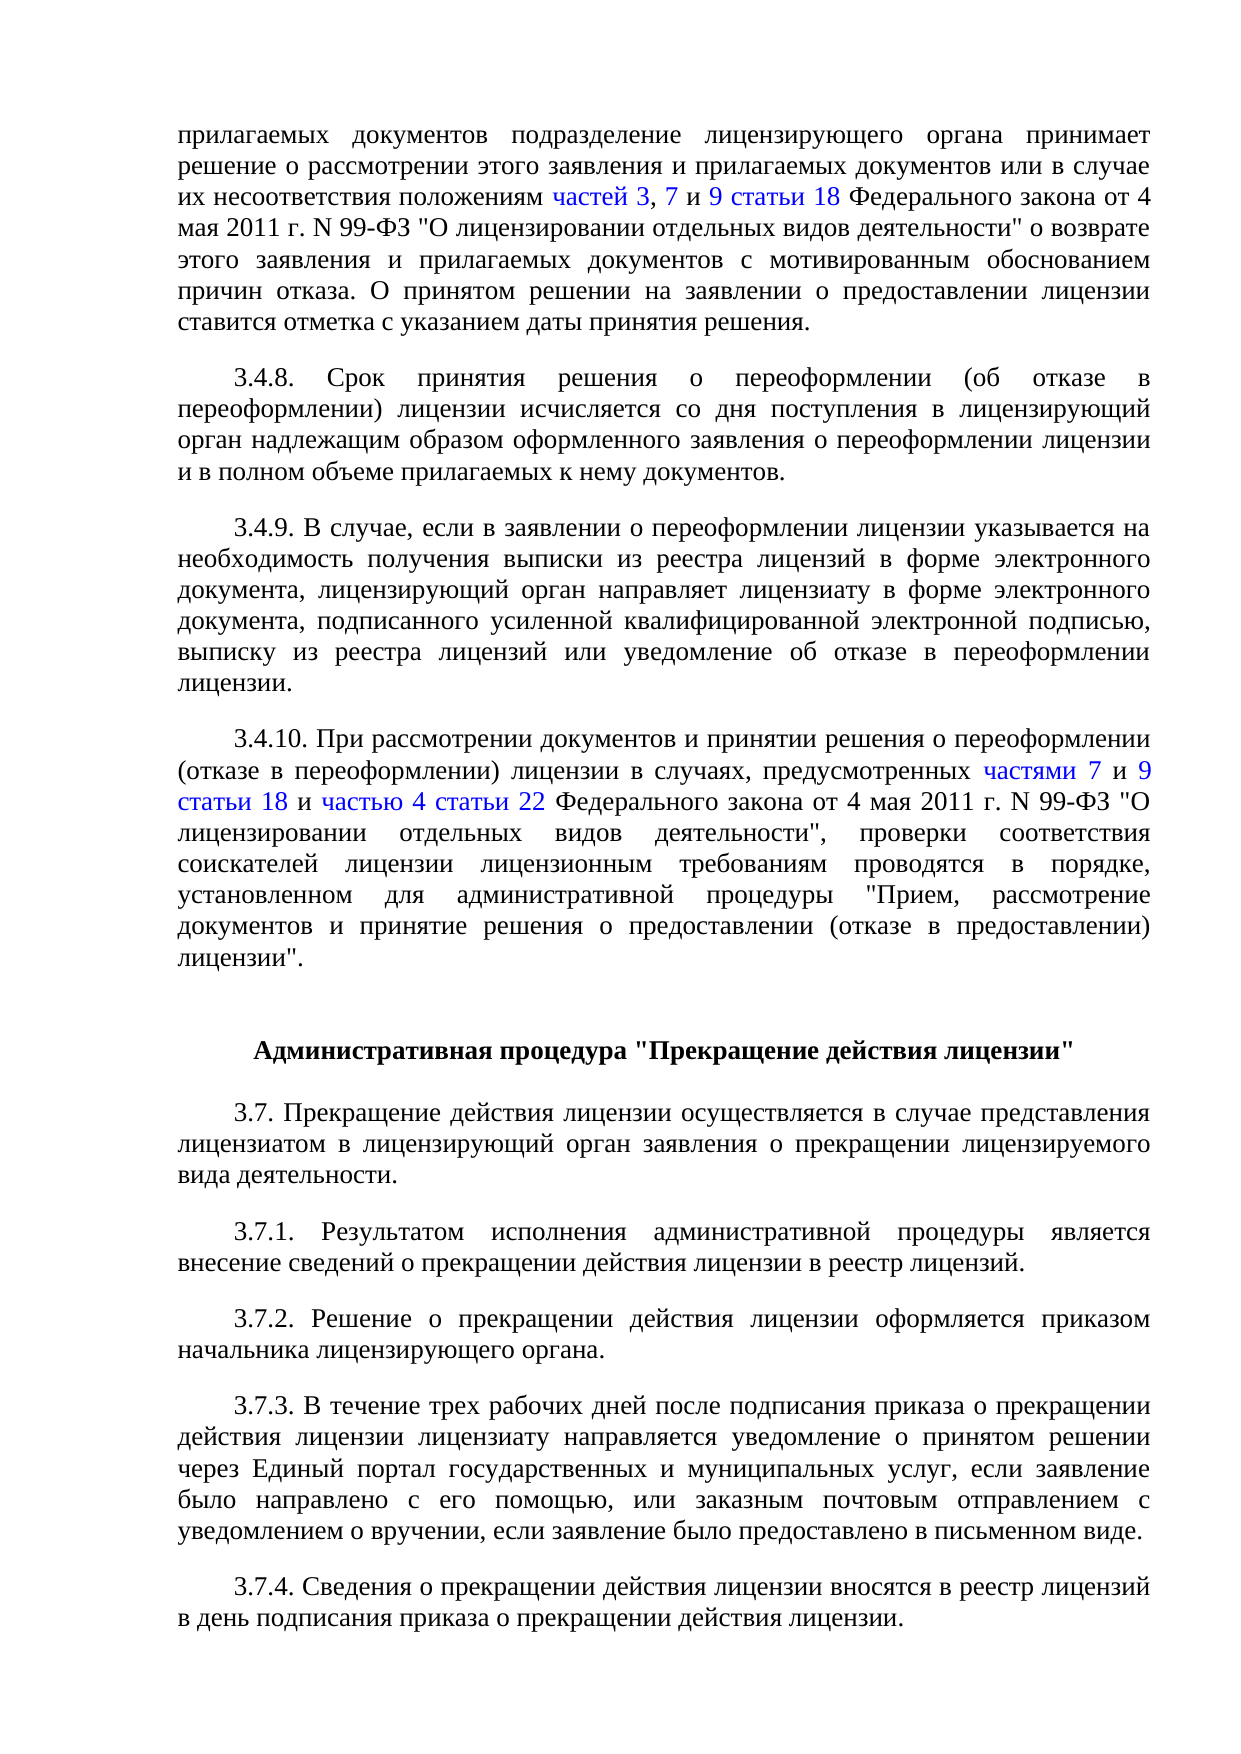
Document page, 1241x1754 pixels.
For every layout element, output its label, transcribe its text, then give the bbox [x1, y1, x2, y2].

text 3.7.2. Решение о прекращении действия лицензии оформляется приказом начальника лицензирующего органа. [177, 1302, 1152, 1364]
text 3.4.10. При рассмотрении документов и принятии решения о переоформлении (отказе в переоформлении) лицензии в случаях, предусмотренных частями 7 и 9 статьи 18 и частью 4 статьи 22 Федерального закона от 4 мая 2011 г. N 99-ФЗ "О лицензировании отдельных видов деятельности", проверки соответствия соискателей лицензии лицензионным требованиям проводятся в порядке, установленном для административной процедуры "Прием, рассмотрение документов и принятие решения о предоставлении (отказе в предоставлении) лицензии". [177, 723, 1152, 972]
text 3.7.4. Сведения о прекращении действия лицензии вносятся в реестр лицензий в день подписания приказа о прекращении действия лицензии. [177, 1570, 1152, 1632]
title Административная процедура "Прекращение действия лицензии" [177, 1034, 1152, 1065]
text 3.7. Прекращение действия лицензии осуществляется в случае представления лицензиатом в лицензирующий орган заявления о прекращении лицензируемого вида деятельности. [177, 1096, 1152, 1190]
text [177, 118, 1152, 336]
text 3.7.3. В течение трех рабочих дней после подписания приказа о прекращении действия лицензии лицензиату направляется уведомление о принятом решении через Единый портал государственных и муниципальных услуг, если заявление было направлено с его помощью, или заказным почтовым отправлением с уведомлением о вручении, если заявление было предоставлено в письменном виде. [177, 1389, 1152, 1545]
text 3.7.1. Результатом исполнения административной процедуры является внесение сведений о прекращении действия лицензии в реестр лицензий. [177, 1215, 1152, 1277]
text 3.4.9. В случае, если в заявлении о переоформлении лицензии указывается на необходимость получения выписки из реестра лицензий в форме электронного документа, лицензирующий орган направляет лицензиату в форме электронного документа, подписанного усиленной квалифицированной электронной подписью, выписку из реестра лицензий или уведомление об отказе в переоформлении лицензии. [177, 511, 1152, 698]
text 3.4.8. Срок принятия решения о переоформлении (об отказе в переоформлении) лицензии исчисляется со дня поступления в лицензирующий орган надлежащим образом оформленного заявления о переоформлении лицензии и в полном объеме прилагаемых к нему документов. [177, 361, 1152, 486]
